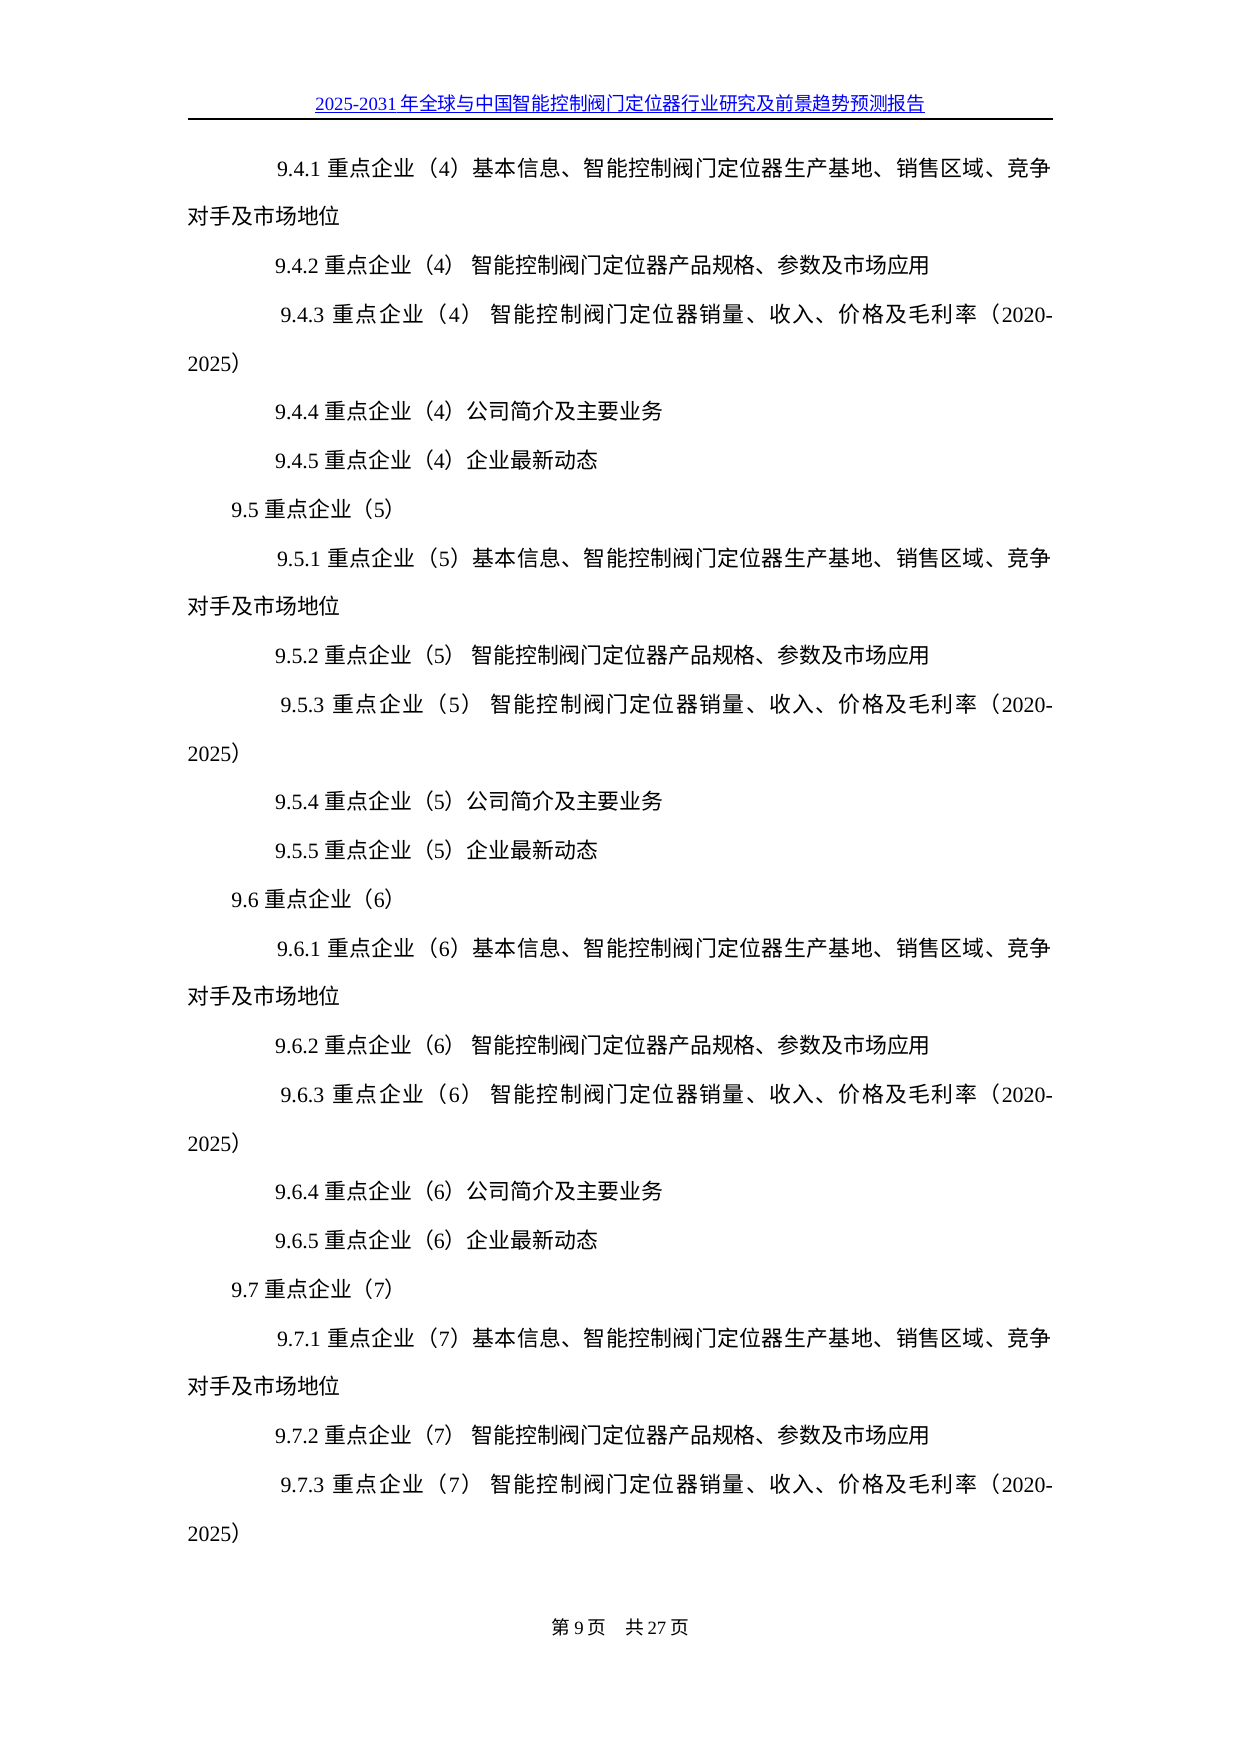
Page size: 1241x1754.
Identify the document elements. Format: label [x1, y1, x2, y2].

text [187, 150, 1053, 1548]
